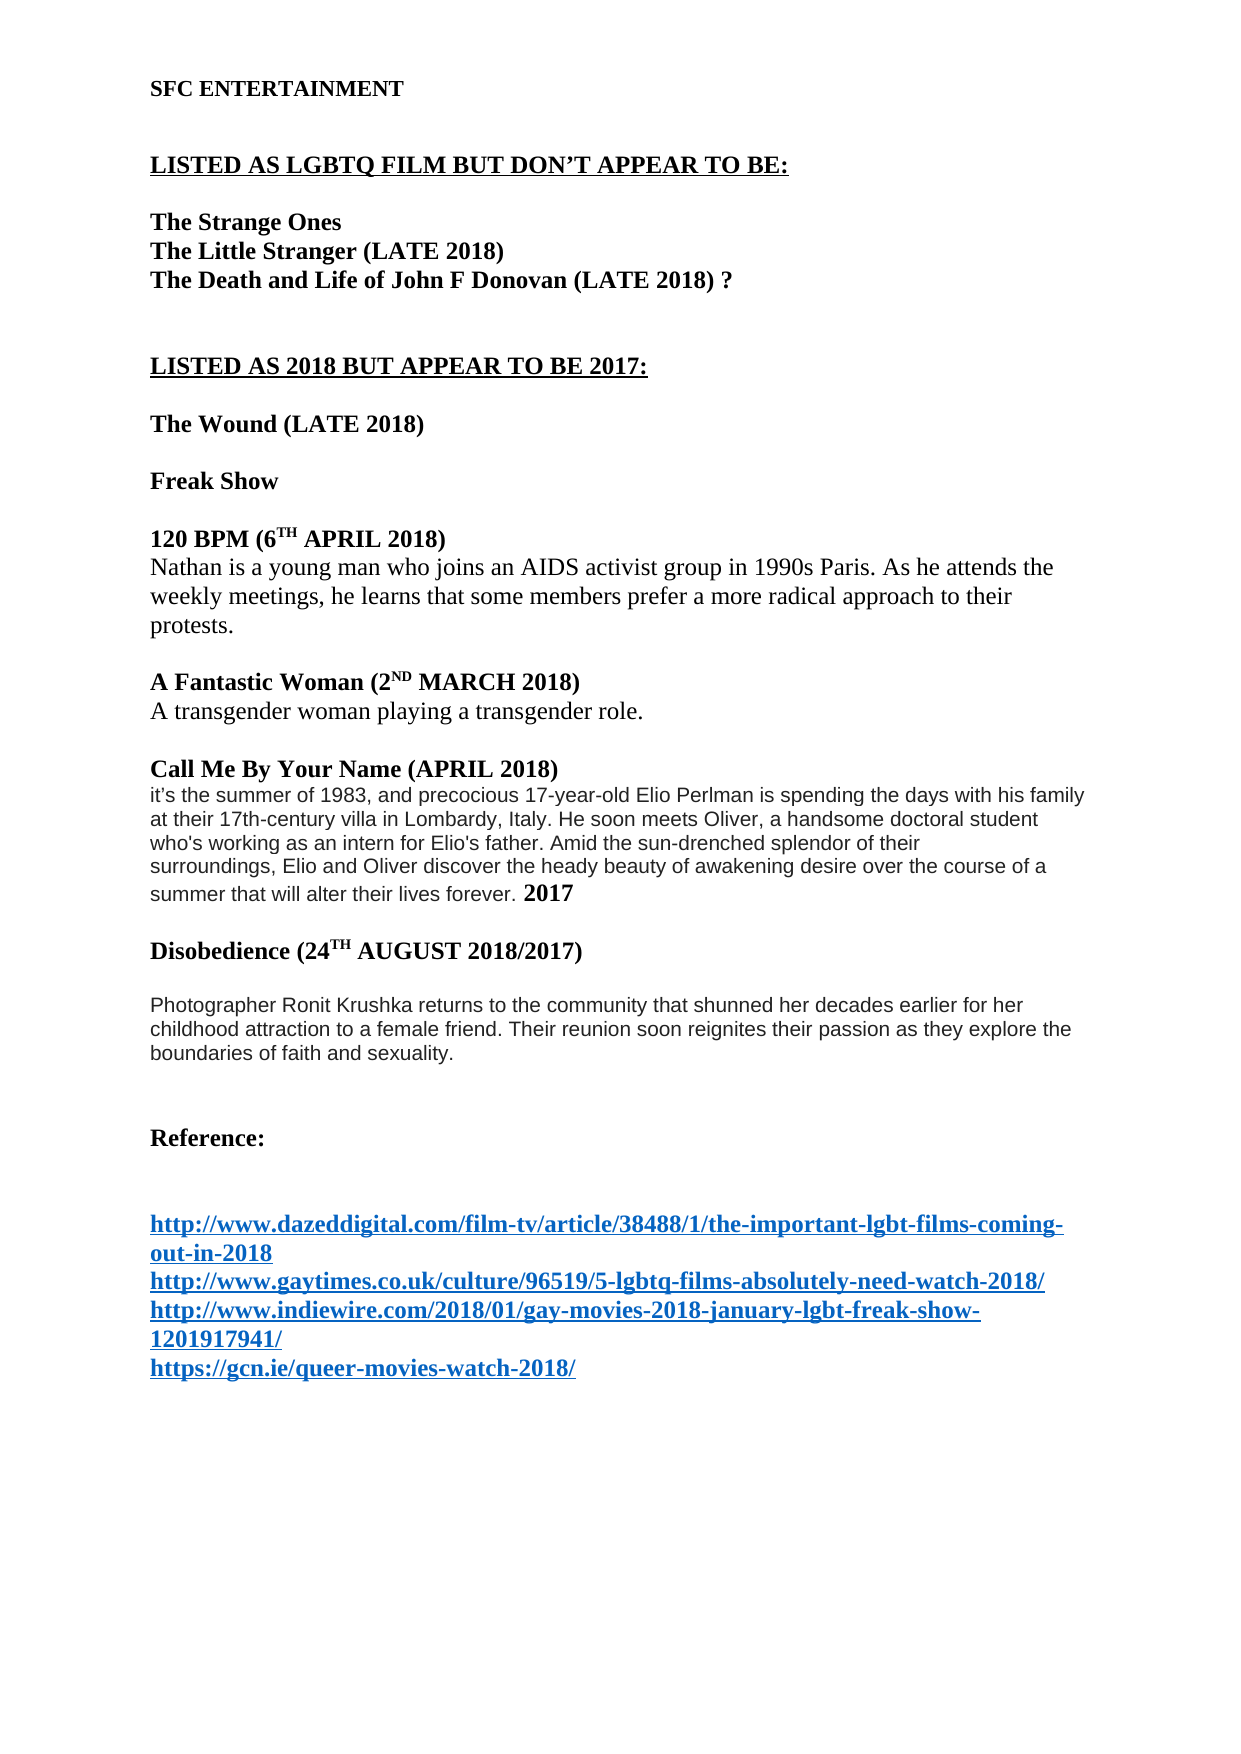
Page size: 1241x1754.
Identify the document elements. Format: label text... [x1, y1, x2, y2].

text A transgender woman playing a transgender role. [150, 696, 1090, 725]
text http://www.gaytimes.co.uk/culture/96519/5-lgbtq-films-absolutely-need-watch-2018/ [150, 1266, 1090, 1295]
text The Wound (LATE 2018) [150, 409, 1090, 437]
text LISTED AS LGBTQ FILM BUT DON’T APPEAR TO BE: [150, 150, 1090, 179]
text A Fantastic Woman (2ND MARCH 2018) [150, 667, 1090, 696]
text LISTED AS 2018 BUT APPEAR TO BE 2017: [150, 351, 1090, 380]
text http://www.indiewire.com/2018/01/gay-movies-2018-january-lgbt-freak-show-1201917941/ [150, 1295, 1090, 1353]
text 120 BPM (6TH APRIL 2018) [150, 524, 1090, 552]
text Reference: [150, 1123, 1090, 1151]
text The Death and Life of John F Donovan (LATE 2018) ? [150, 265, 1090, 294]
text it’s the summer of 1983, and precocious 17-year-old Elio Perlman is spending the days with his family at their 17th-century villa in Lombardy, Italy. He soon meets Oliver, a handsome doctoral student who's working as an intern for Elio's father. Amid the sun-drenched splendor of their surroundings, Elio and Oliver discover the heady beauty of awakening desire over the course of a summer that will alter their lives forever. 2017 [150, 782, 1090, 907]
text http://www.dazeddigital.com/film-tv/article/38488/1/the-important-lgbt-films-coming-out-in-2018 [150, 1209, 1090, 1266]
text https://gcn.ie/queer-movies-watch-2018/ [150, 1353, 1090, 1381]
text The Little Stranger (LATE 2018) [150, 236, 1090, 265]
text The Strange Ones [150, 207, 1090, 236]
text Nathan is a young man who joins an AIDS activist group in 1990s Paris. As he attends the weekly meetings, he learns that some members prefer a more radical approach to their protests. [150, 552, 1090, 639]
text Disobedience (24TH AUGUST 2018/2017) [150, 936, 1090, 964]
text Freak Show [150, 466, 1090, 495]
text Photographer Ronit Krushka returns to the community that shunned her decades earlier for her childhood attraction to a female friend. Their reunion soon reignites their passion as they explore the boundaries of faith and sexuality. [454, 993, 1090, 1065]
text Call Me By Your Name (APRIL 2018) [150, 754, 1090, 782]
